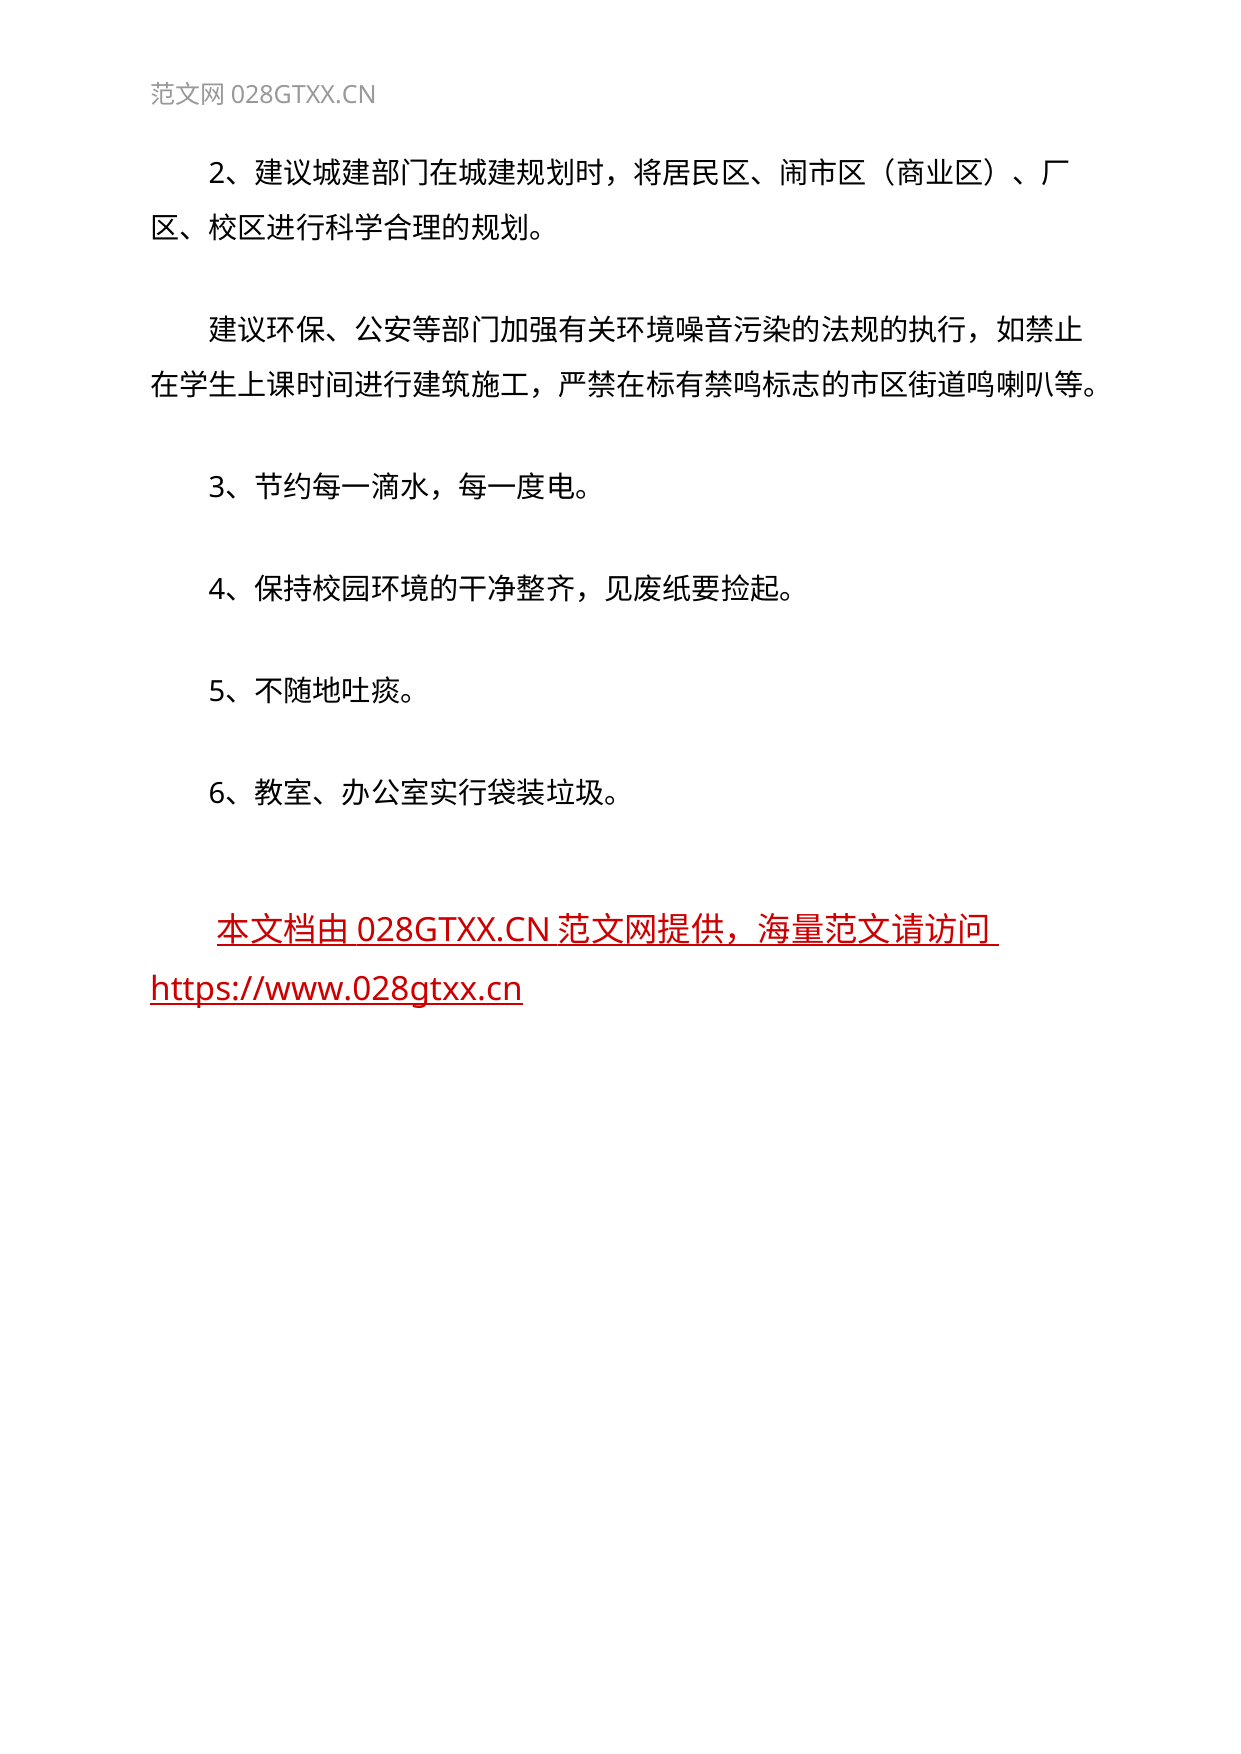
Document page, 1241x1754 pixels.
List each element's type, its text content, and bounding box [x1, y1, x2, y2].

text 3、节约每一滴水，每一度电。 [150, 463, 1090, 506]
text 建议环保、公安等部门加强有关环境噪音污染的法规的执行，如禁止在学生上课时间进行建筑施工，严禁在标有禁鸣标志的市区街道鸣喇叭等。 [150, 307, 1090, 404]
text 5、不随地吐痰。 [150, 667, 1090, 710]
text 本文档由028GTXX.CN范文网提供，海量范文请访问 https://www.028gtxx.cn [150, 903, 1090, 1010]
text 4、保持校园环境的干净整齐，见废纸要捡起。 [150, 565, 1090, 608]
text 6、教室、办公室实行袋装垃圾。 [150, 769, 1090, 812]
text 2、建议城建部门在城建规划时，将居民区、闹市区（商业区）、厂区、校区进行科学合理的规划。 [150, 150, 1090, 247]
